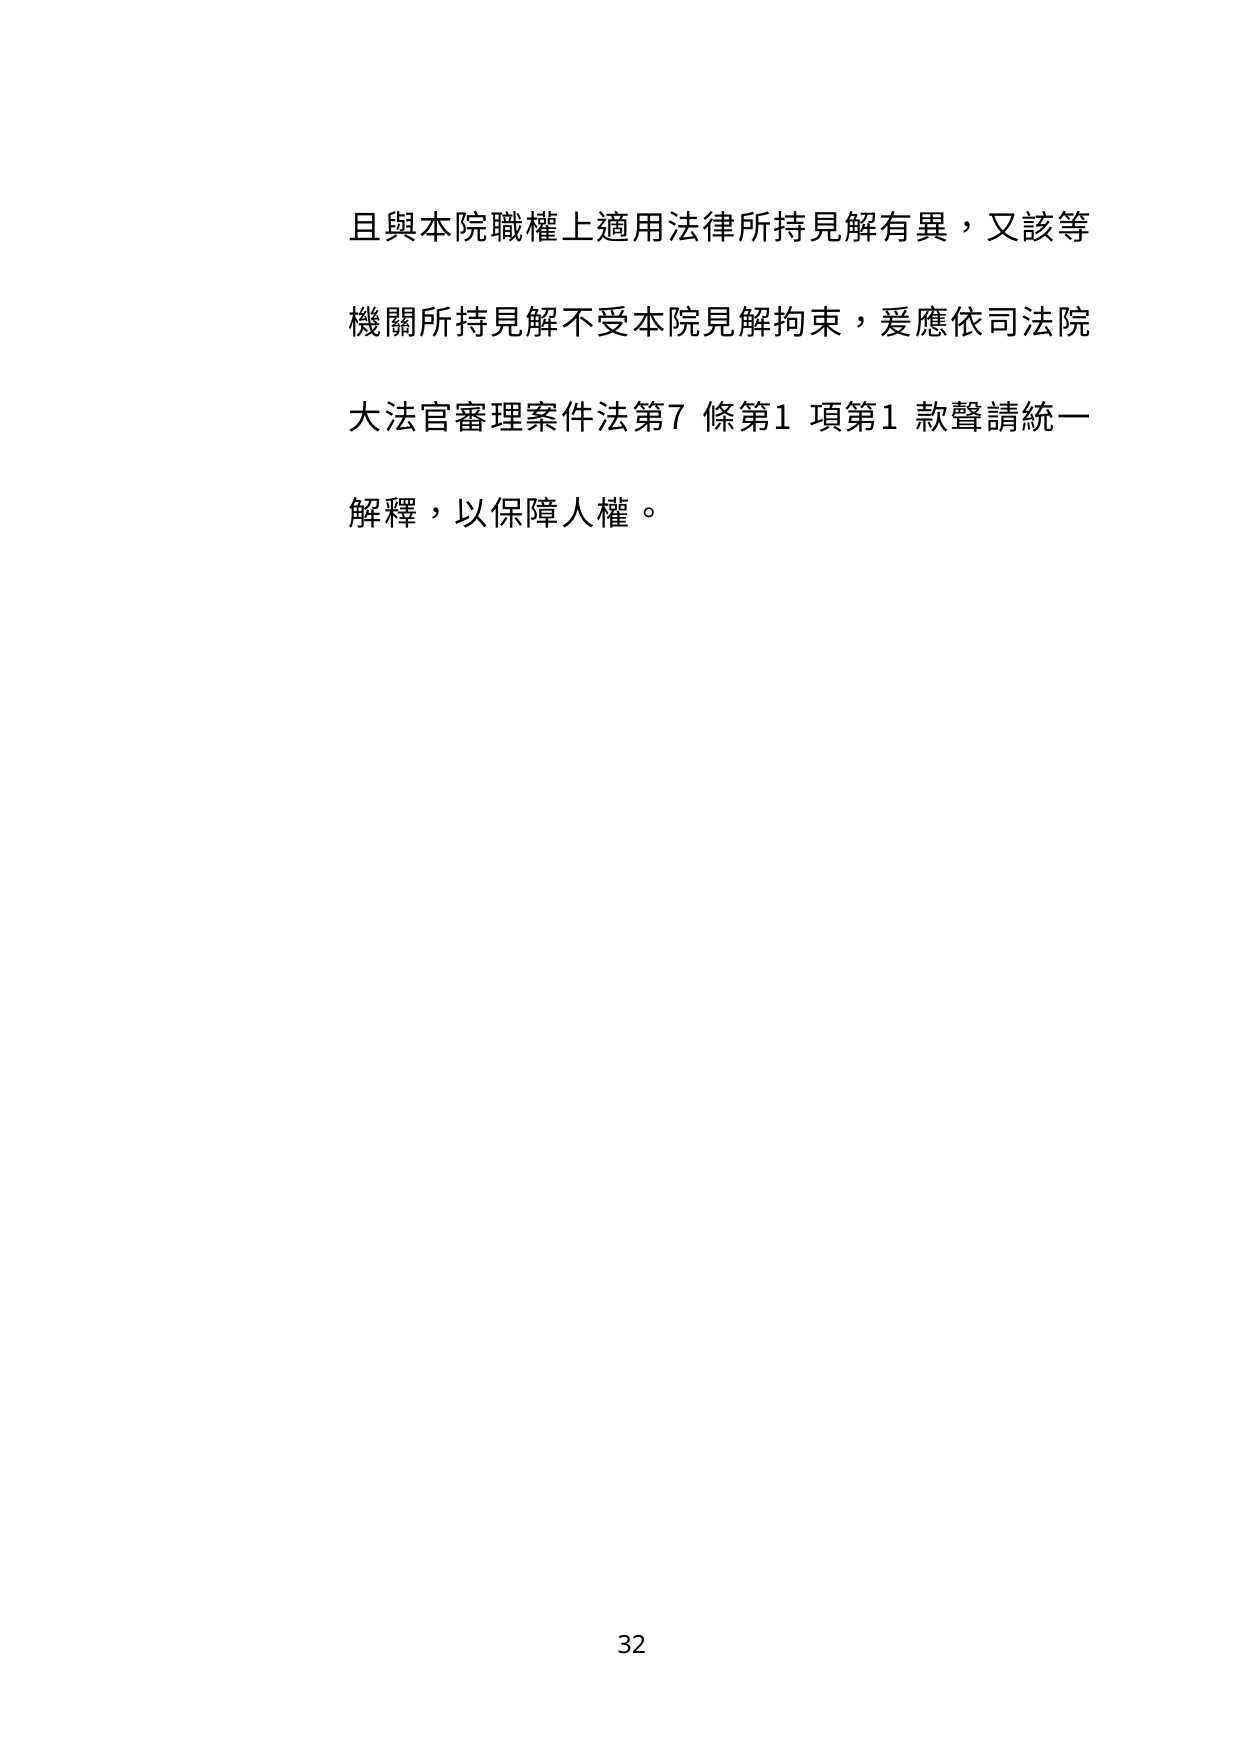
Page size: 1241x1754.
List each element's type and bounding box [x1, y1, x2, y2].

subtitle [244, 177, 1092, 558]
